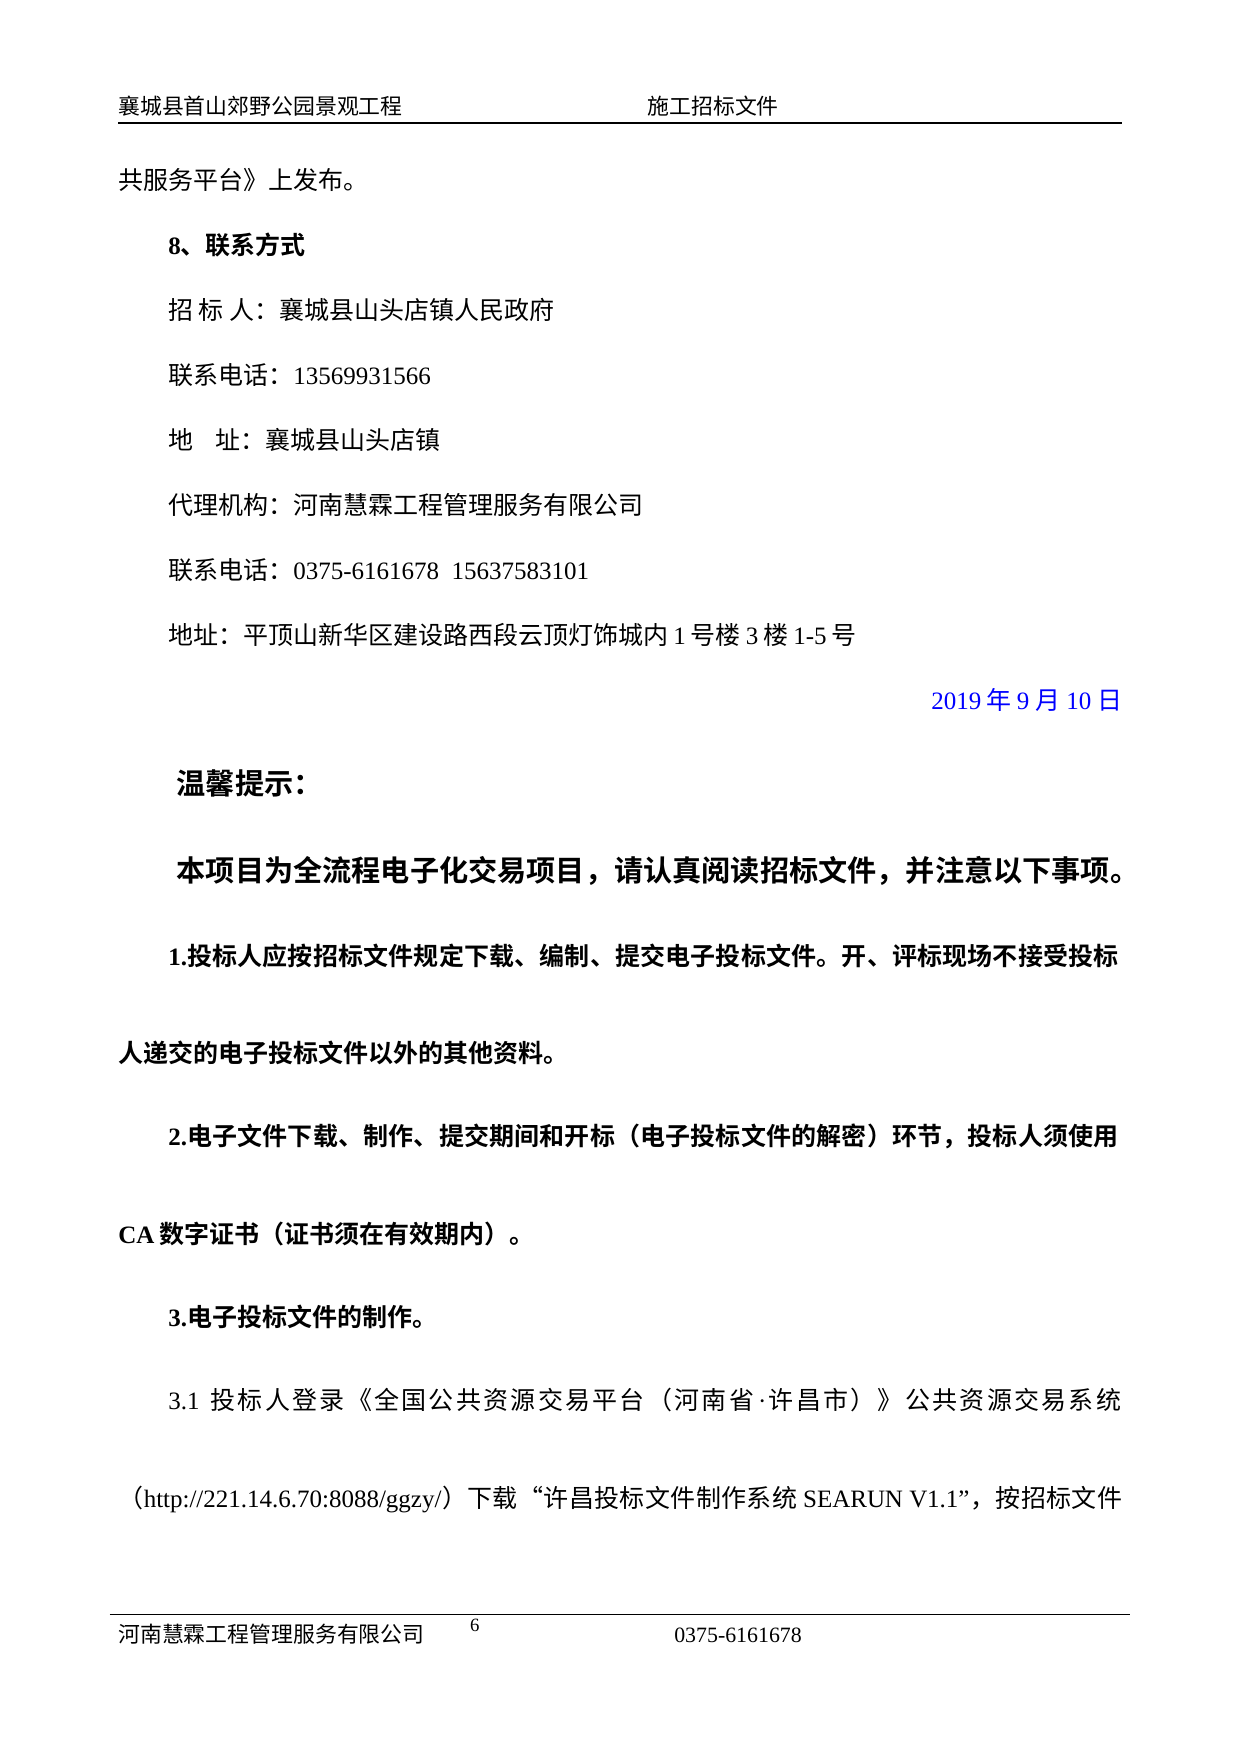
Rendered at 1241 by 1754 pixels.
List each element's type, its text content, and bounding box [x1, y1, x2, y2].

text 2019年 9 月 10 日 [118, 666, 1122, 731]
text 8、联系方式 [118, 211, 1122, 276]
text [118, 1366, 1122, 1529]
text 招 标 人：襄城县山头店镇人民政府 [118, 276, 1122, 341]
text 温馨提示： [118, 749, 1122, 814]
text 3.电子投标文件的制作。 [118, 1283, 1122, 1348]
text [118, 146, 1122, 211]
text 联系电话：0375-6161678 15637583101 [118, 536, 1122, 601]
text 1.投标人应按招标文件规定下载、编制、提交电子投标文件。开、评标现场不接受投标人递交的电子投标文件以外的其他资料。 [118, 922, 1122, 1084]
text 2.电子文件下载、制作、提交期间和开标（电子投标文件的解密）环节，投标人须使用CA数字证书（证书须在有效期内）。 [118, 1102, 1122, 1265]
text 地 址：襄城县山头店镇 [118, 406, 1122, 471]
text 本项目为全流程电子化交易项目，请认真阅读招标文件，并注意以下事项。 [118, 836, 1122, 901]
text 地址：平顶山新华区建设路西段云顶灯饰城内1号楼3楼1-5号 [118, 601, 1122, 666]
text 联系电话：13569931566 [118, 341, 1122, 406]
text 代理机构：河南慧霖工程管理服务有限公司 [118, 471, 1122, 536]
